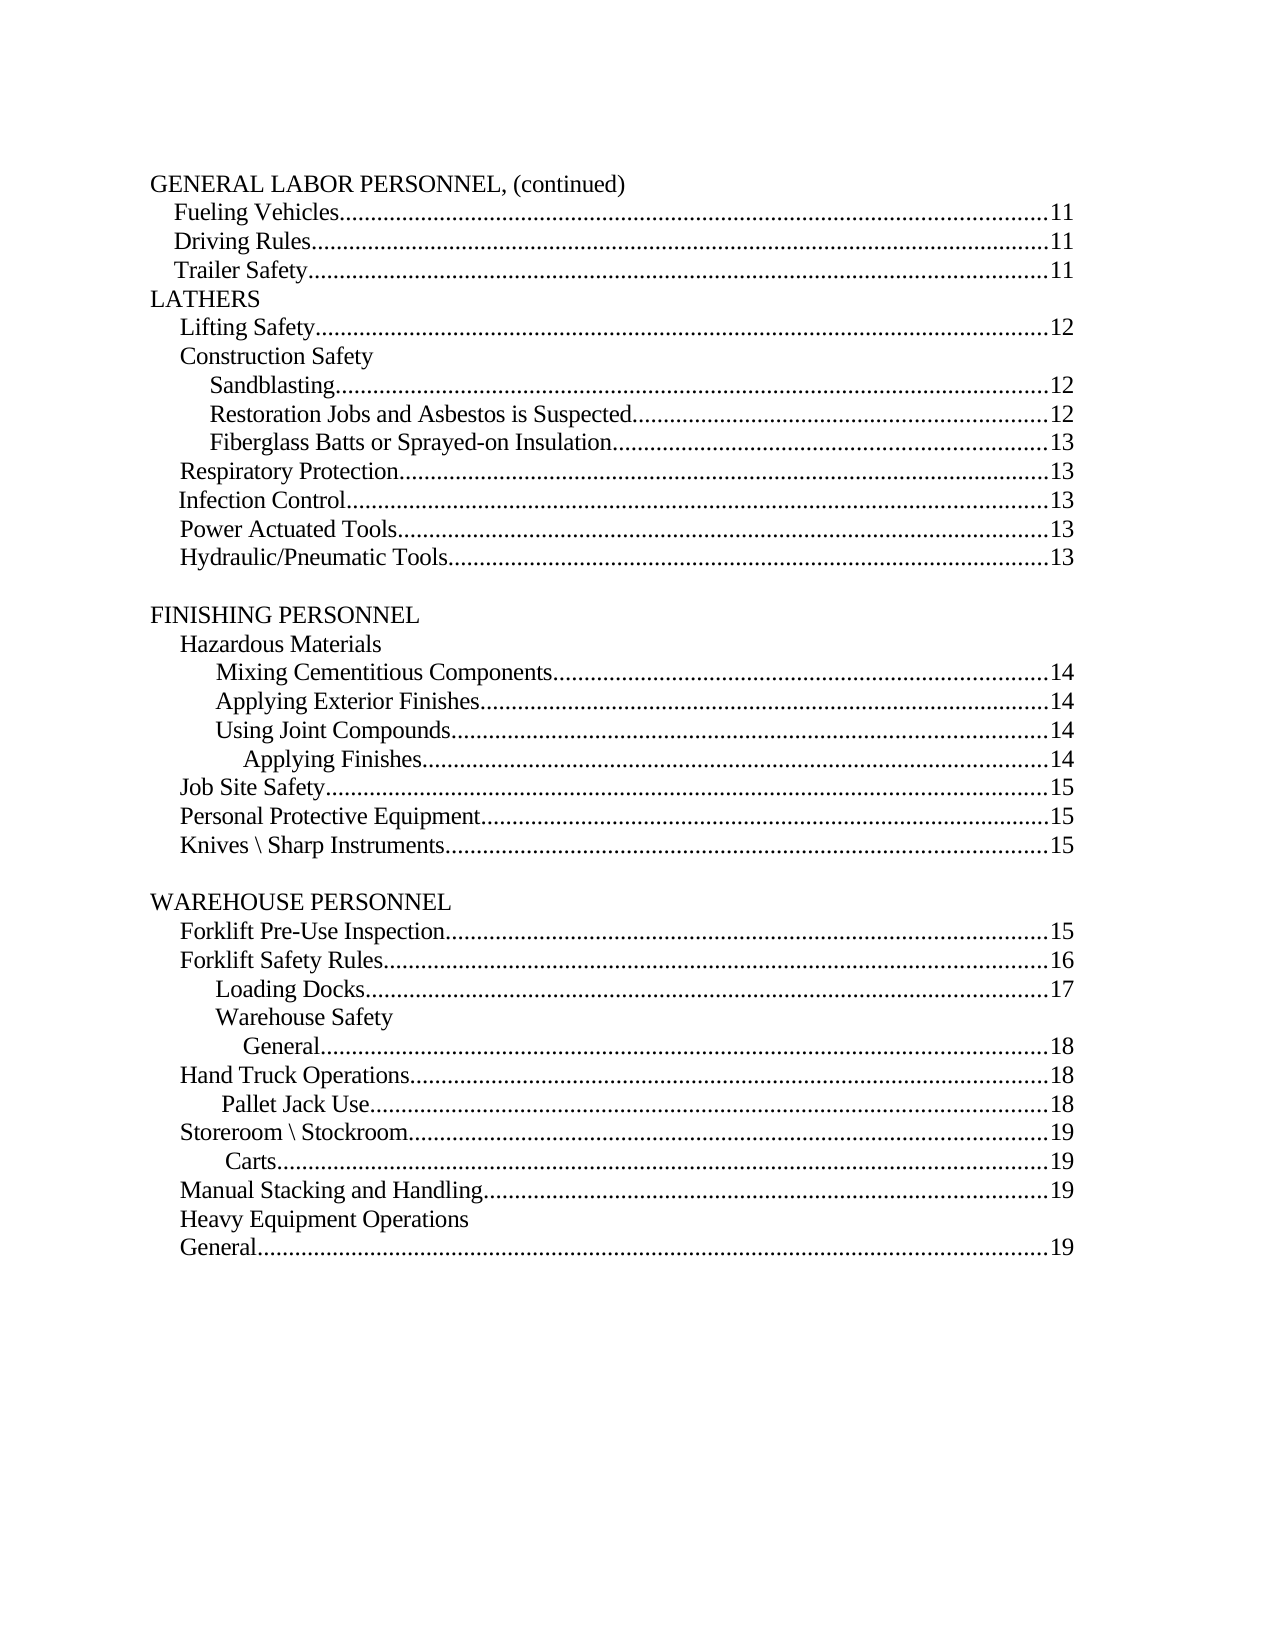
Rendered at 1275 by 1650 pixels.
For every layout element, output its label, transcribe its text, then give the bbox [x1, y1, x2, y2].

text Carts 19 [150, 1146, 1125, 1175]
text Lifting Safety 12 [150, 312, 1125, 341]
text General 19 [150, 1232, 1125, 1261]
text Loading Docks 17 [150, 974, 1125, 1002]
text Trailer Safety 11 [150, 255, 1125, 284]
text Restoration Jobs and Asbestos is Suspected 12 [150, 399, 1125, 427]
text Forklift Safety Rules 16 [150, 945, 1125, 974]
text Fueling Vehicles 11 [150, 197, 1125, 226]
text Using Joint Compounds 14 [150, 715, 1125, 744]
text Sandblasting 12 [150, 370, 1125, 399]
text Applying Exterior Finishes 14 [150, 686, 1125, 715]
text Infection Control 13 [150, 485, 1125, 514]
text Personal Protective Equipment 15 [150, 801, 1125, 830]
text Construction Safety [150, 341, 1125, 370]
text Respiratory Protection 13 [150, 456, 1125, 485]
text FINISHING PERSONNEL [150, 600, 1125, 629]
text LATHERS [150, 284, 1125, 312]
text Storeroom \ Stockroom 19 [150, 1117, 1125, 1146]
text Mixing Cementitious Components 14 [150, 657, 1125, 686]
text WAREHOUSE PERSONNEL [150, 887, 1125, 916]
text Driving Rules 11 [150, 226, 1125, 255]
text Job Site Safety 15 [150, 772, 1125, 801]
text Power Actuated Tools 13 [150, 514, 1125, 542]
text Pallet Jack Use 18 [150, 1089, 1125, 1117]
text GENERAL LABOR PERSONNEL, (continued) [150, 169, 1125, 197]
text Hydraulic/Pneumatic Tools 13 [150, 542, 1125, 571]
text Warehouse Safety [150, 1002, 1125, 1031]
text Applying Finishes 14 [150, 744, 1125, 772]
text Forklift Pre-Use Inspection 15 [150, 916, 1125, 945]
text Hand Truck Operations 18 [150, 1060, 1125, 1089]
text Manual Stacking and Handling 19 [150, 1175, 1125, 1204]
text Hazardous Materials [150, 629, 1125, 657]
text Heavy Equipment Operations [150, 1204, 1125, 1232]
text General 18 [150, 1031, 1125, 1060]
text Knives \ Sharp Instruments 15 [150, 830, 1125, 859]
text Fiberglass Batts or Sprayed-on Insulation 13 [150, 427, 1125, 456]
